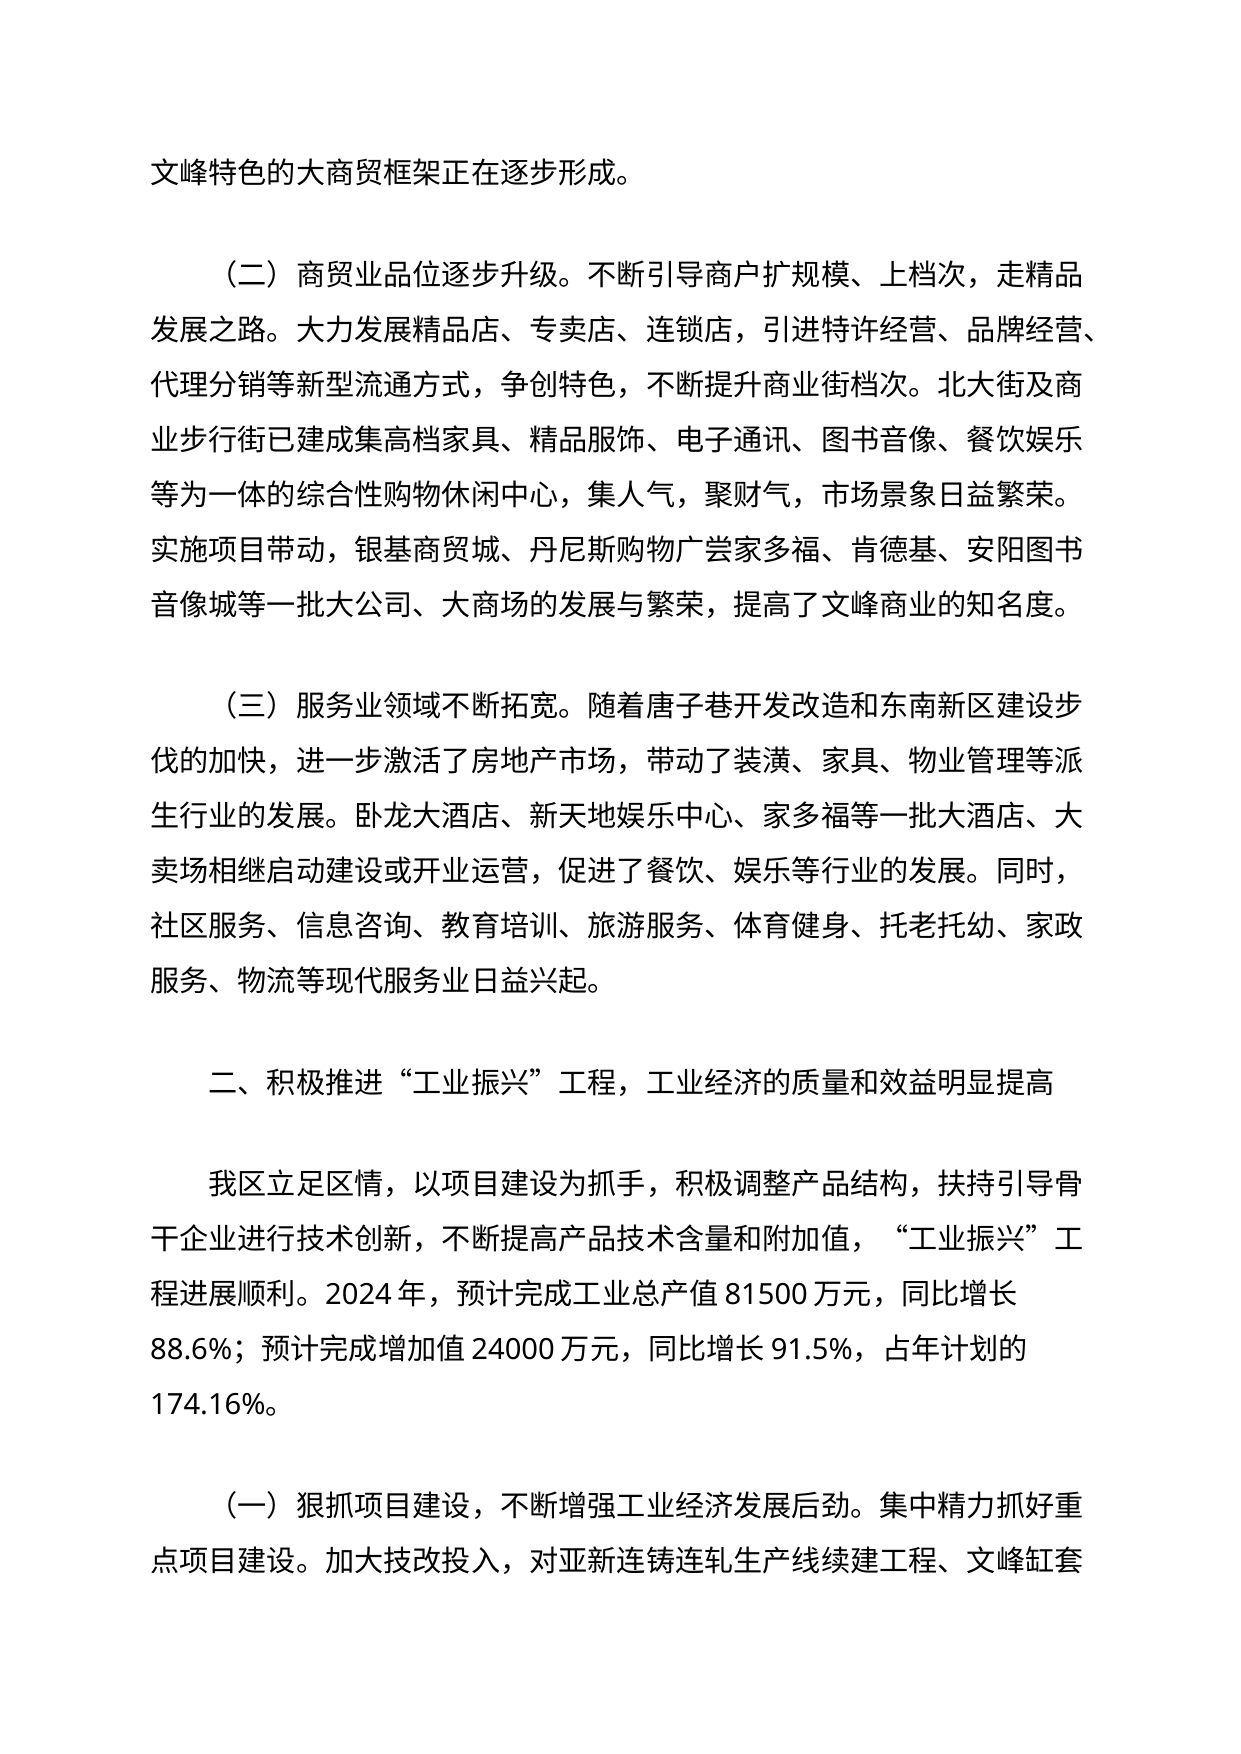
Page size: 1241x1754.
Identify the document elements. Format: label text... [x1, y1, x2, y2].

text （二）商贸业品位逐步升级。不断引导商户扩规模、上档次，走精品发展之路。大力发展精品店、专卖店、连锁店，引进特许经营、品牌经营、代理分销等新型流通方式，争创特色，不断提升商业街档次。北大街及商业步行街已建成集高档家具、精品服饰、电子通讯、图书音像、餐饮娱乐等为一体的综合性购物休闲中心，集人气，聚财气，市场景象日益繁荣。实施项目带动，银基商贸城、丹尼斯购物广尝家多福、肯德基、安阳图书音像城等一批大公司、大商场的发展与繁荣，提高了文峰商业的知名度。 [150, 252, 1090, 623]
text 二、积极推进“工业振兴”工程，工业经济的质量和效益明显提高 [150, 1059, 1090, 1101]
text （三）服务业领域不断拓宽。随着唐子巷开发改造和东南新区建设步伐的加快，进一步激活了房地产市场，带动了装潢、家具、物业管理等派生行业的发展。卧龙大酒店、新天地娱乐中心、家多福等一批大酒店、大卖场相继启动建设或开业运营，促进了餐饮、娱乐等行业的发展。同时，社区服务、信息咨询、教育培训、旅游服务、体育健身、托老托幼、家政服务、物流等现代服务业日益兴起。 [150, 683, 1090, 1000]
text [150, 150, 1090, 192]
text 我区立足区情，以项目建设为抓手，积极调整产品结构，扶持引导骨干企业进行技术创新，不断提高产品技术含量和附加值，“工业振兴”工程进展顺利。2024年，预计完成工业总产值81500万元，同比增长88.6%；预计完成增加值24000万元，同比增长91.5%，占年计划的174.16%。 [150, 1161, 1090, 1423]
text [150, 1483, 1090, 1580]
